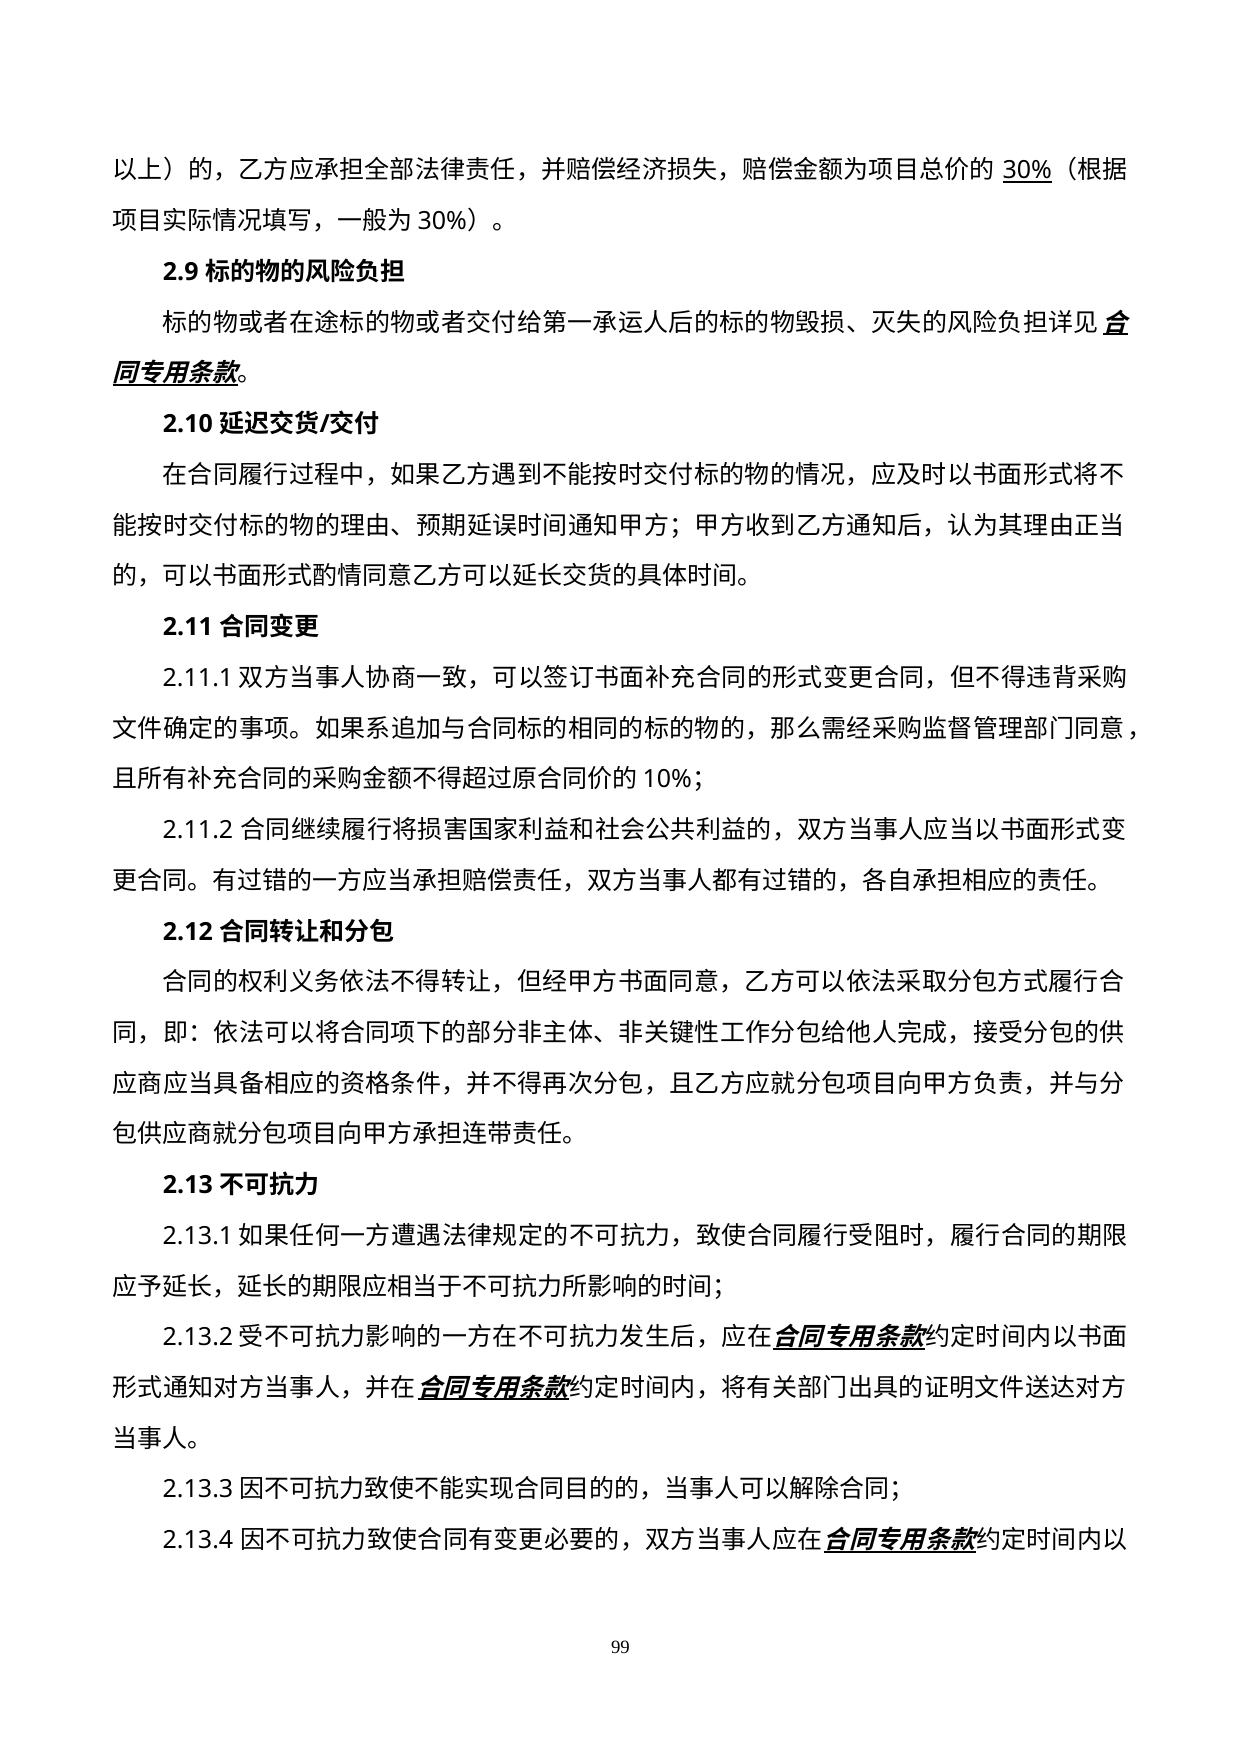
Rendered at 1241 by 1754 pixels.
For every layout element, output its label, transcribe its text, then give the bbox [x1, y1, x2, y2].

text 2.11.2 合同继续履行将损害国家利益和社会公共利益的，双方当事人应当以书面形式变更合同。有过错的一方应当承担赔偿责任，双方当事人都有过错的，各自承担相应的责任。 [112, 809, 1128, 896]
text 2.10 延迟交货/交付 [112, 404, 1128, 440]
text 标的物或者在途标的物或者交付给第一承运人后的标的物毁损、灭失的风险负担详见合同专用条款。 [112, 302, 1128, 389]
text 2.13.1如果任何一方遭遇法律规定的不可抗力，致使合同履行受阻时，履行合同的期限应予延长，延长的期限应相当于不可抗力所影响的时间； [112, 1215, 1128, 1302]
text 2.13.2受不可抗力影响的一方在不可抗力发生后，应在合同专用条款约定时间内以书面形式通知对方当事人，并在合同专用条款约定时间内，将有关部门出具的证明文件送达对方当事人。 [112, 1317, 1128, 1454]
text 2.9 标的物的风险负担 [112, 251, 1128, 288]
text 2.13.3 因不可抗力致使不能实现合同目的的，当事人可以解除合同； [112, 1469, 1128, 1505]
text 合同的权利义务依法不得转让，但经甲方书面同意，乙方可以依法采取分包方式履行合同，即：依法可以将合同项下的部分非主体、非关键性工作分包给他人完成，接受分包的供应商应当具备相应的资格条件，并不得再次分包，且乙方应就分包项目向甲方负责，并与分包供应商就分包项目向甲方承担连带责任。 [112, 962, 1128, 1150]
text 2.11.1双方当事人协商一致，可以签订书面补充合同的形式变更合同，但不得违背采购文件确定的事项。如果系追加与合同标的相同的标的物的，那么需经采购监督管理部门同意，且所有补充合同的采购金额不得超过原合同价的10%； [112, 657, 1128, 795]
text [112, 1520, 1128, 1556]
text 在合同履行过程中，如果乙方遇到不能按时交付标的物的情况，应及时以书面形式将不能按时交付标的物的理由、预期延误时间通知甲方；甲方收到乙方通知后，认为其理由正当的，可以书面形式酌情同意乙方可以延长交货的具体时间。 [112, 454, 1128, 592]
text 2.12 合同转让和分包 [112, 911, 1128, 947]
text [112, 150, 1128, 237]
text 2.11 合同变更 [112, 607, 1128, 643]
text 2.13 不可抗力 [112, 1164, 1128, 1201]
